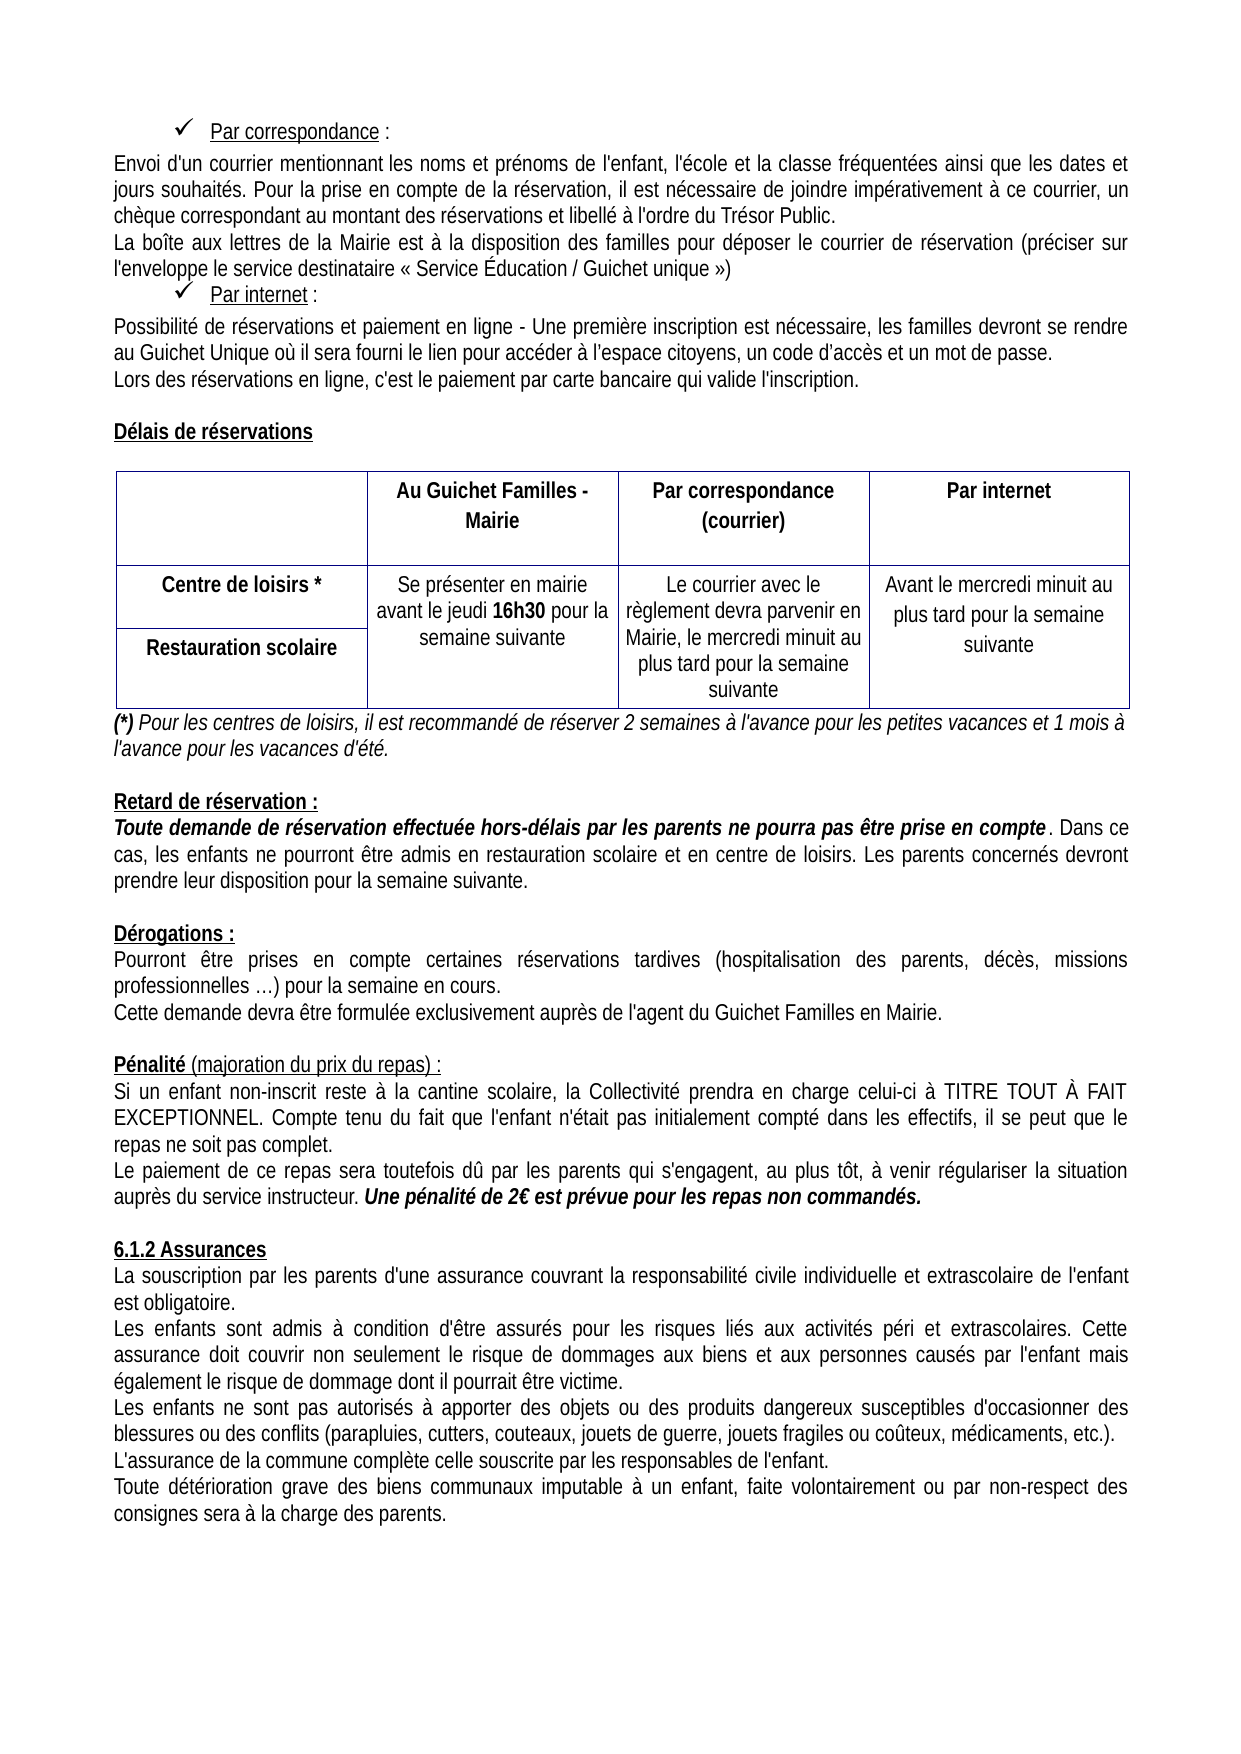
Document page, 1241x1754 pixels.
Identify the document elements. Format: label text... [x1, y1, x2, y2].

table_header Par correspondance (courrier) [619, 472, 869, 564]
text 6.1.2 Assurances [113, 1236, 1215, 1262]
table_header [117, 472, 367, 564]
text Lors des réservations en ligne, c'est le paiement par carte bancaire qui valide l'inscription. [113, 366, 1129, 392]
table_cell Centre de loisirs * [117, 566, 367, 628]
text Toute demande de réservation effectuée hors-délais par les parents ne pourra pas être prise en compte. Dans ce cas, les enfants ne pourront être admis en restauration scolaire et en centre de loisirs. Les parents concernés devront prendre leur disposition pour la semaine suivante. [113, 814, 1129, 893]
text Dérogations : [113, 920, 1129, 946]
text Envoi d'un courrier mentionnant les noms et prénoms de l'enfant, l'école et la classe fréquentées ainsi que les dates et jours souhaités. Pour la prise en compte de la réservation, il est nécessaire de joindre impérativement à ce courrier, un chèque correspondant au montant des réservations et libellé à l'ordre du Trésor Public. [113, 149, 1129, 229]
text (*) Pour les centres de loisirs, il est recommandé de réserver 2 semaines à l'avance pour les petites vacances et 1 mois à l'avance pour les vacances d'été. [113, 709, 1129, 762]
list Par internet : [173, 281, 1129, 309]
text La boîte aux lettres de la Mairie est à la disposition des familles pour déposer le courrier de réservation (préciser sur l'enveloppe le service destinataire « Service Éducation / Guichet unique ») [113, 229, 1129, 281]
text Cette demande devra être formulée exclusivement auprès de l'agent du Guichet Familles en Mairie. [113, 999, 1129, 1025]
list Par correspondance : [173, 118, 1129, 146]
text Si un enfant non-inscrit reste à la cantine scolaire, la Collectivité prendra en charge celui-ci à TITRE TOUT À FAIT EXCEPTIONNEL. Compte tenu du fait que l'enfant n'était pas initialement compté dans les effectifs, il se peut que le repas ne soit pas complet. [113, 1078, 1129, 1157]
text Les enfants ne sont pas autorisés à apporter des objets ou des produits dangereux susceptibles d'occasionner des blessures ou des conflits (parapluies, cutters, couteaux, jouets de guerre, jouets fragiles ou coûteux, médicaments, etc.). [113, 1394, 1129, 1447]
table_cell Se présenter en mairie avant le jeudi 16h30 pour la semaine suivante [368, 566, 618, 708]
text Le paiement de ce repas sera toutefois dû par les parents qui s'engagent, au plus tôt, à venir régulariser la situation auprès du service instructeur. Une pénalité de 2€ est prévue pour les repas non commandés. [113, 1157, 1129, 1209]
table_cell Restauration scolaire [117, 629, 367, 708]
text Toute détérioration grave des biens communaux imputable à un enfant, faite volontairement ou par non-respect des consignes sera à la charge des parents. [113, 1473, 1129, 1526]
text La souscription par les parents d'une assurance couvrant la responsabilité civile individuelle et extrascolaire de l'enfant est obligatoire. [113, 1262, 1129, 1315]
text Délais de réservations [113, 418, 1129, 444]
text Pénalité (majoration du prix du repas) : [113, 1051, 1129, 1078]
text Pourront être prises en compte certaines réservations tardives (hospitalisation des parents, décès, missions professionnelles …) pour la semaine en cours. [113, 946, 1129, 999]
table_header Par internet [870, 472, 1129, 564]
table_cell Le courrier avec le règlement devra parvenir en Mairie, le mercredi minuit au plus tard pour la semaine suivante [619, 566, 869, 708]
table_cell Avant le mercredi minuit au plus tard pour la semaine suivante [870, 566, 1129, 708]
text Possibilité de réservations et paiement en ligne - Une première inscription est nécessaire, les familles devront se rendre au Guichet Unique où il sera fourni le lien pour accéder à l’espace citoyens, un code d’accès et un mot de passe. [113, 313, 1129, 366]
text Retard de réservation : [113, 788, 1129, 814]
table_header Au Guichet Familles - Mairie [368, 472, 618, 564]
text L'assurance de la commune complète celle souscrite par les responsables de l'enfant. [113, 1447, 1129, 1473]
text Les enfants sont admis à condition d'être assurés pour les risques liés aux activités péri et extrascolaires. Cette assurance doit couvrir non seulement le risque de dommages aux biens et aux personnes causés par l'enfant mais également le risque de dommage dont il pourrait être victime. [113, 1315, 1129, 1394]
